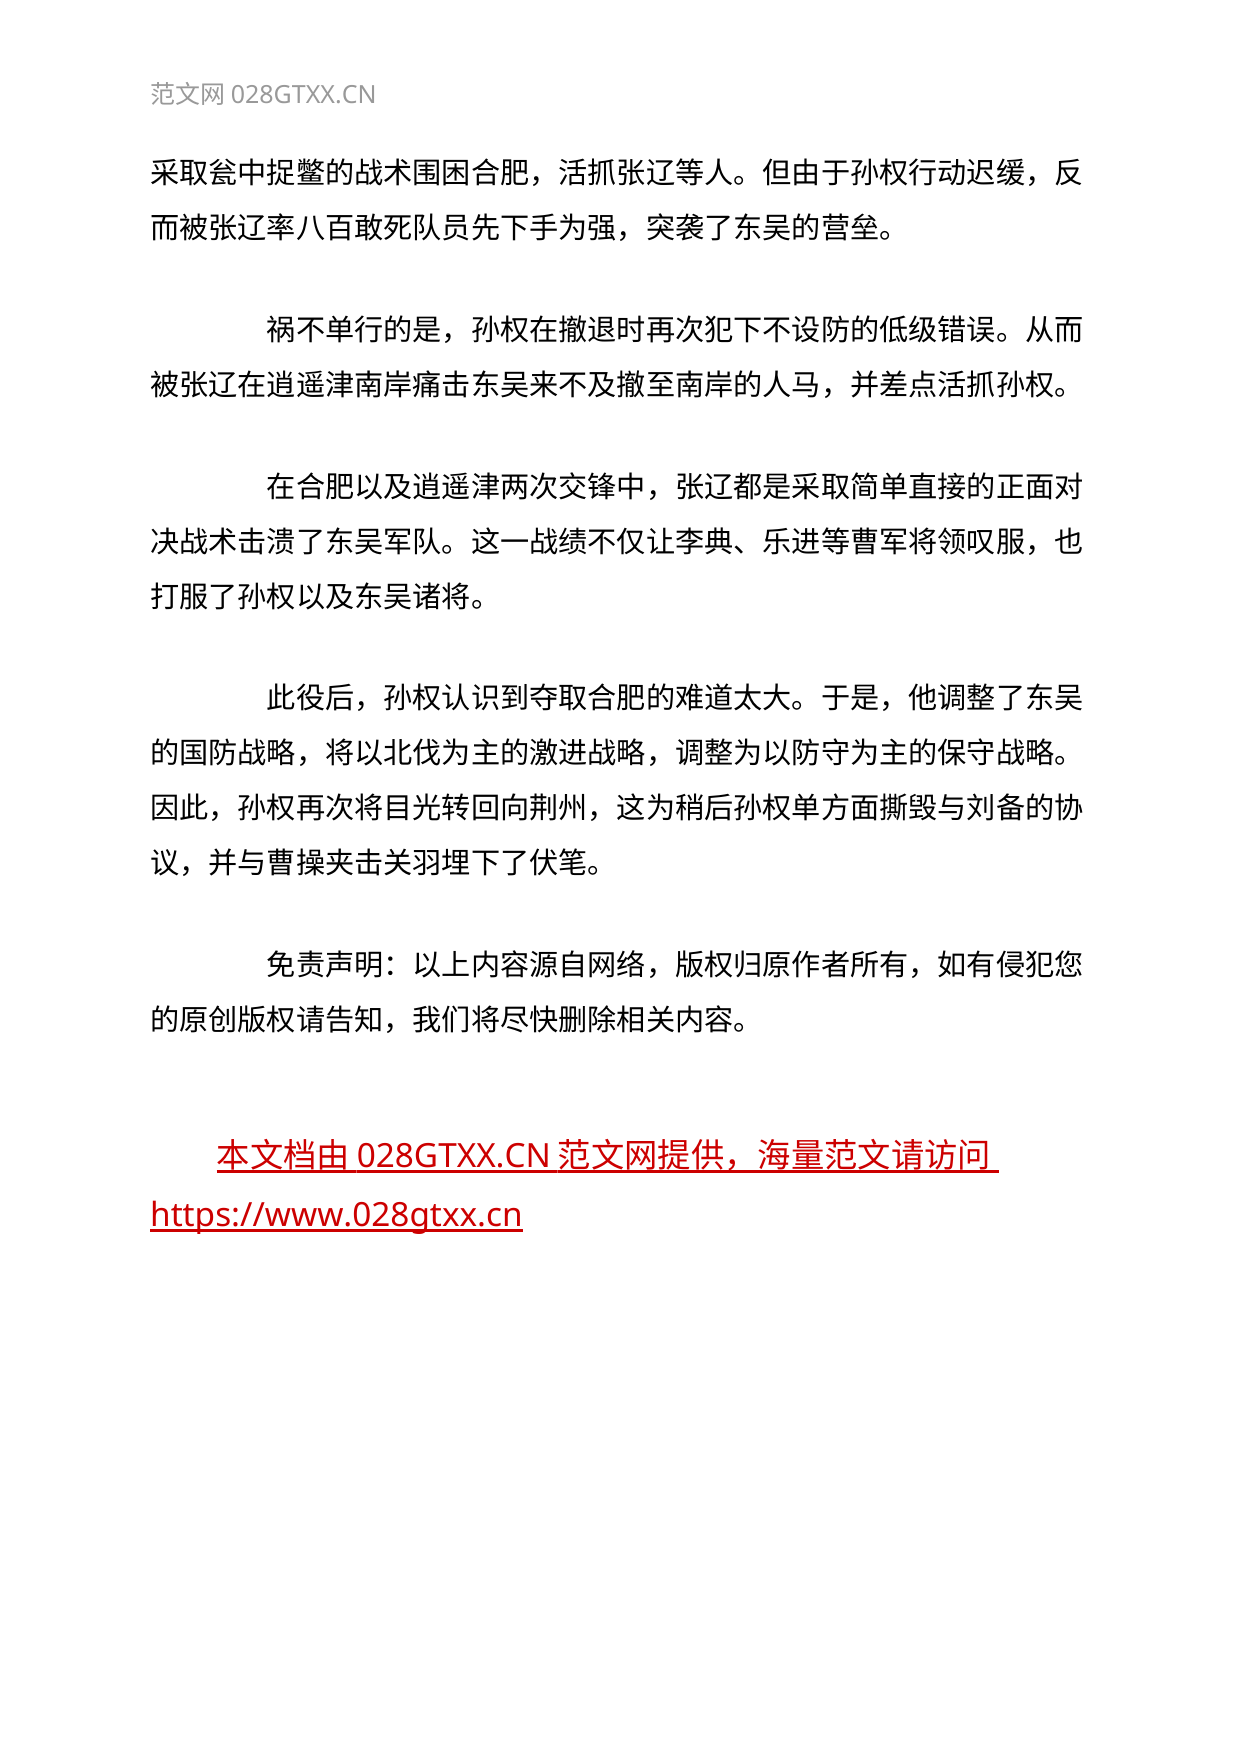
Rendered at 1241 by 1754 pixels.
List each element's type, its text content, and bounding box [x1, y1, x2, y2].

text 祸不单行的是，孙权在撤退时再次犯下不设防的低级错误。从而被张辽在逍遥津南岸痛击东吴来不及撤至南岸的人马，并差点活抓孙权。 [150, 307, 1090, 404]
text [150, 150, 1090, 247]
text 此役后，孙权认识到夺取合肥的难道太大。于是，他调整了东吴的国防战略，将以北伐为主的激进战略，调整为以防守为主的保守战略。因此，孙权再次将目光转回向荆州，这为稍后孙权单方面撕毁与刘备的协议，并与曹操夹击关羽埋下了伏笔。 [150, 675, 1090, 882]
text 免责声明：以上内容源自网络，版权归原作者所有，如有侵犯您的原创版权请告知，我们将尽快删除相关内容。 [150, 941, 1090, 1038]
text 本文档由028GTXX.CN范文网提供，海量范文请访问 https://www.028gtxx.cn [150, 1129, 1090, 1237]
text 在合肥以及逍遥津两次交锋中，张辽都是采取简单直接的正面对决战术击溃了东吴军队。这一战绩不仅让李典、乐进等曹军将领叹服，也打服了孙权以及东吴诸将。 [150, 463, 1090, 615]
